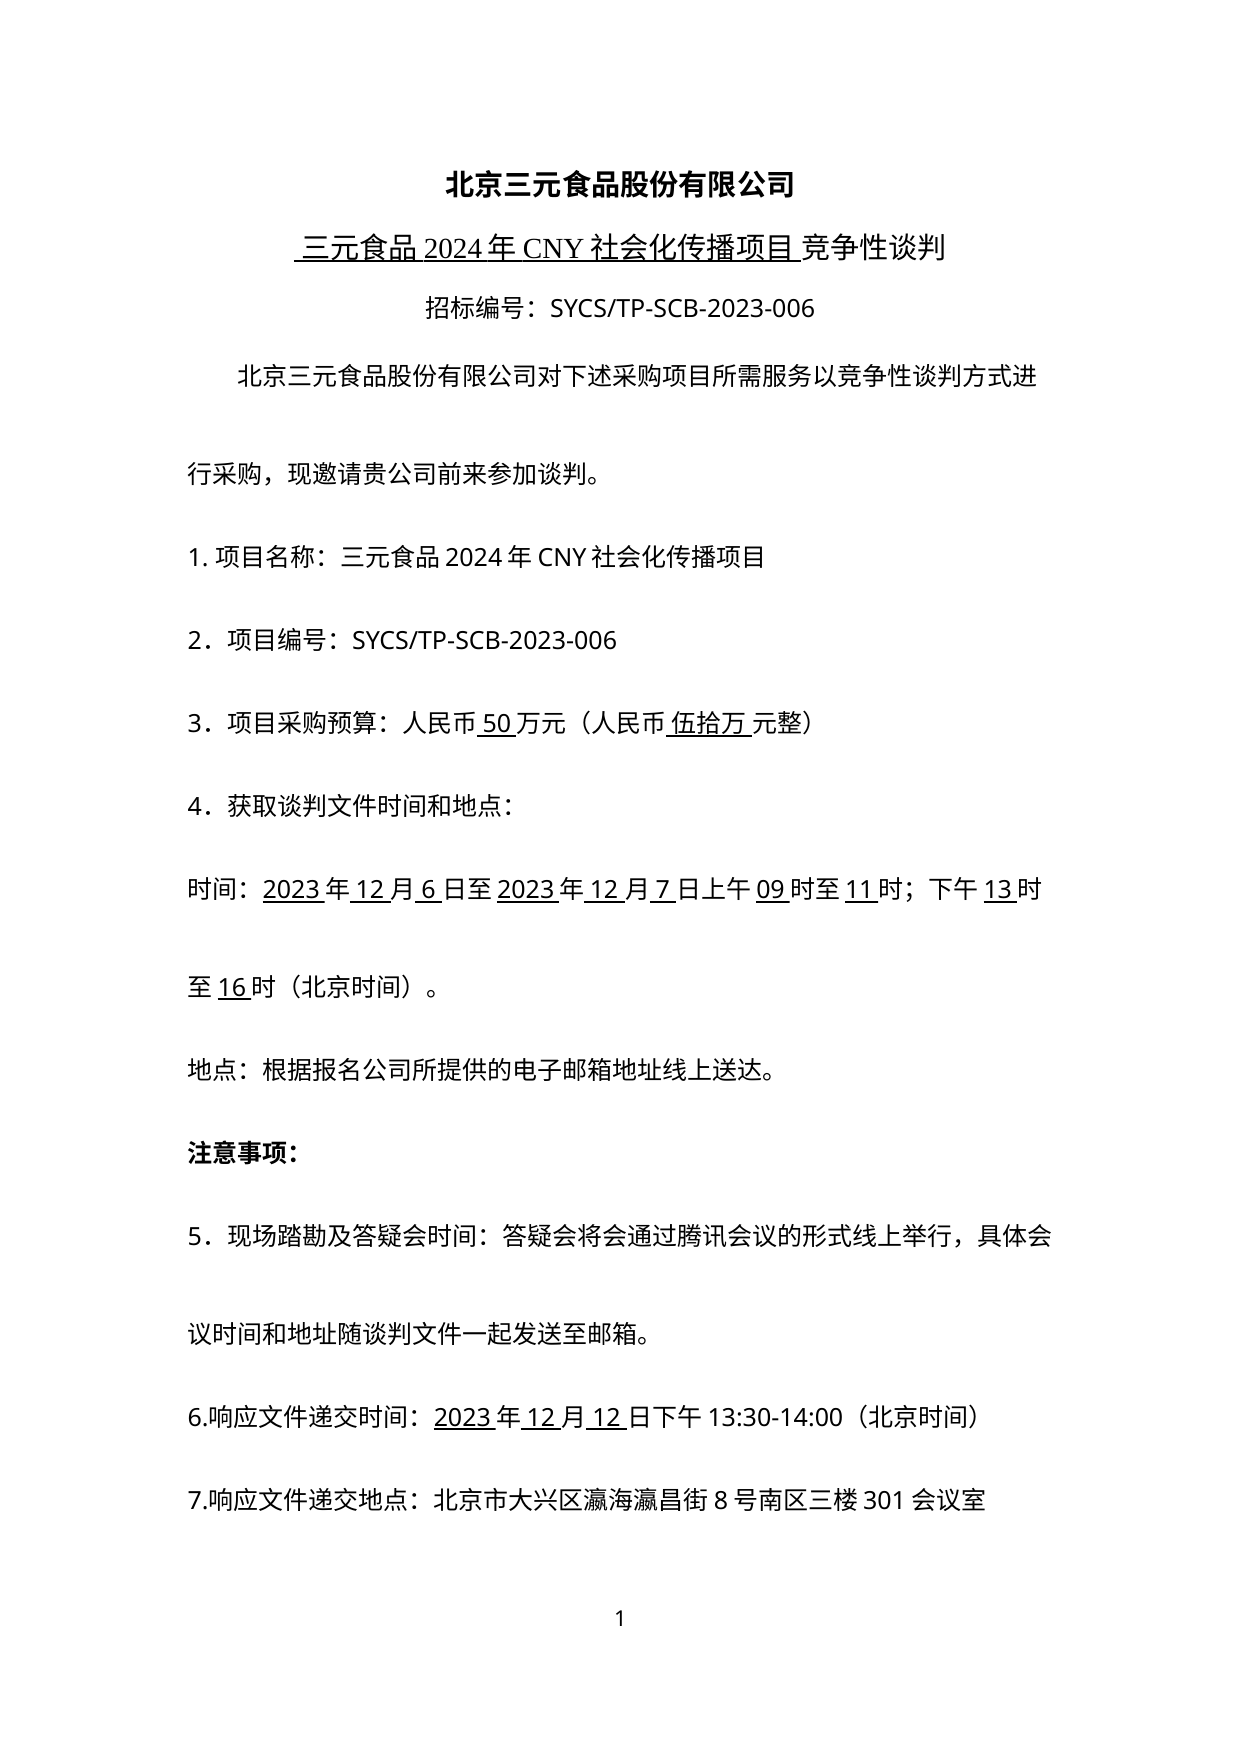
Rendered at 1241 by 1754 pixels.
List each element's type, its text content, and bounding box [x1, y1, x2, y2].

text 地点：根据报名公司所提供的电子邮箱地址线上送达。 [187, 1036, 1053, 1101]
text 4．获取谈判文件时间和地点： [187, 772, 1053, 837]
text 注意事项： [187, 1119, 1053, 1184]
text 2．项目编号：SYCS/TP-SCB-2023-006 [187, 606, 1053, 671]
text 7.响应文件递交地点：北京市大兴区瀛海瀛昌街8号南区三楼301会议室 [187, 1466, 1053, 1531]
text 6.响应文件递交时间：2023年 12 月 12 日下午13:30-14:00（北京时间） [187, 1383, 1053, 1448]
text 北京三元食品股份有限公司对下述采购项目所需服务以竞争性谈判方式进行采购，现邀请贵公司前来参加谈判。 [187, 342, 1053, 505]
text 三元食品2024年CNY社会化传播项目 竞争性谈判 [187, 225, 1053, 267]
text 5．现场踏勘及答疑会时间：答疑会将会通过腾讯会议的形式线上举行，具体会议时间和地址随谈判文件一起发送至邮箱。 [187, 1202, 1053, 1365]
list 项目名称：三元食品2024年CNY社会化传播项目 [187, 523, 1053, 588]
text 北京三元食品股份有限公司 [187, 161, 1053, 203]
text 时间：2023年 12 月 6 日至2023年 12 月 7 日上午09时至11时；下午13时至16时（北京时间）。 [187, 856, 1053, 1018]
text 3．项目采购预算：人民币 50万元（人民币 伍拾万 元整） [187, 689, 1053, 754]
text 招标编号：SYCS/TP-SCB-2023-006 [187, 288, 1053, 324]
